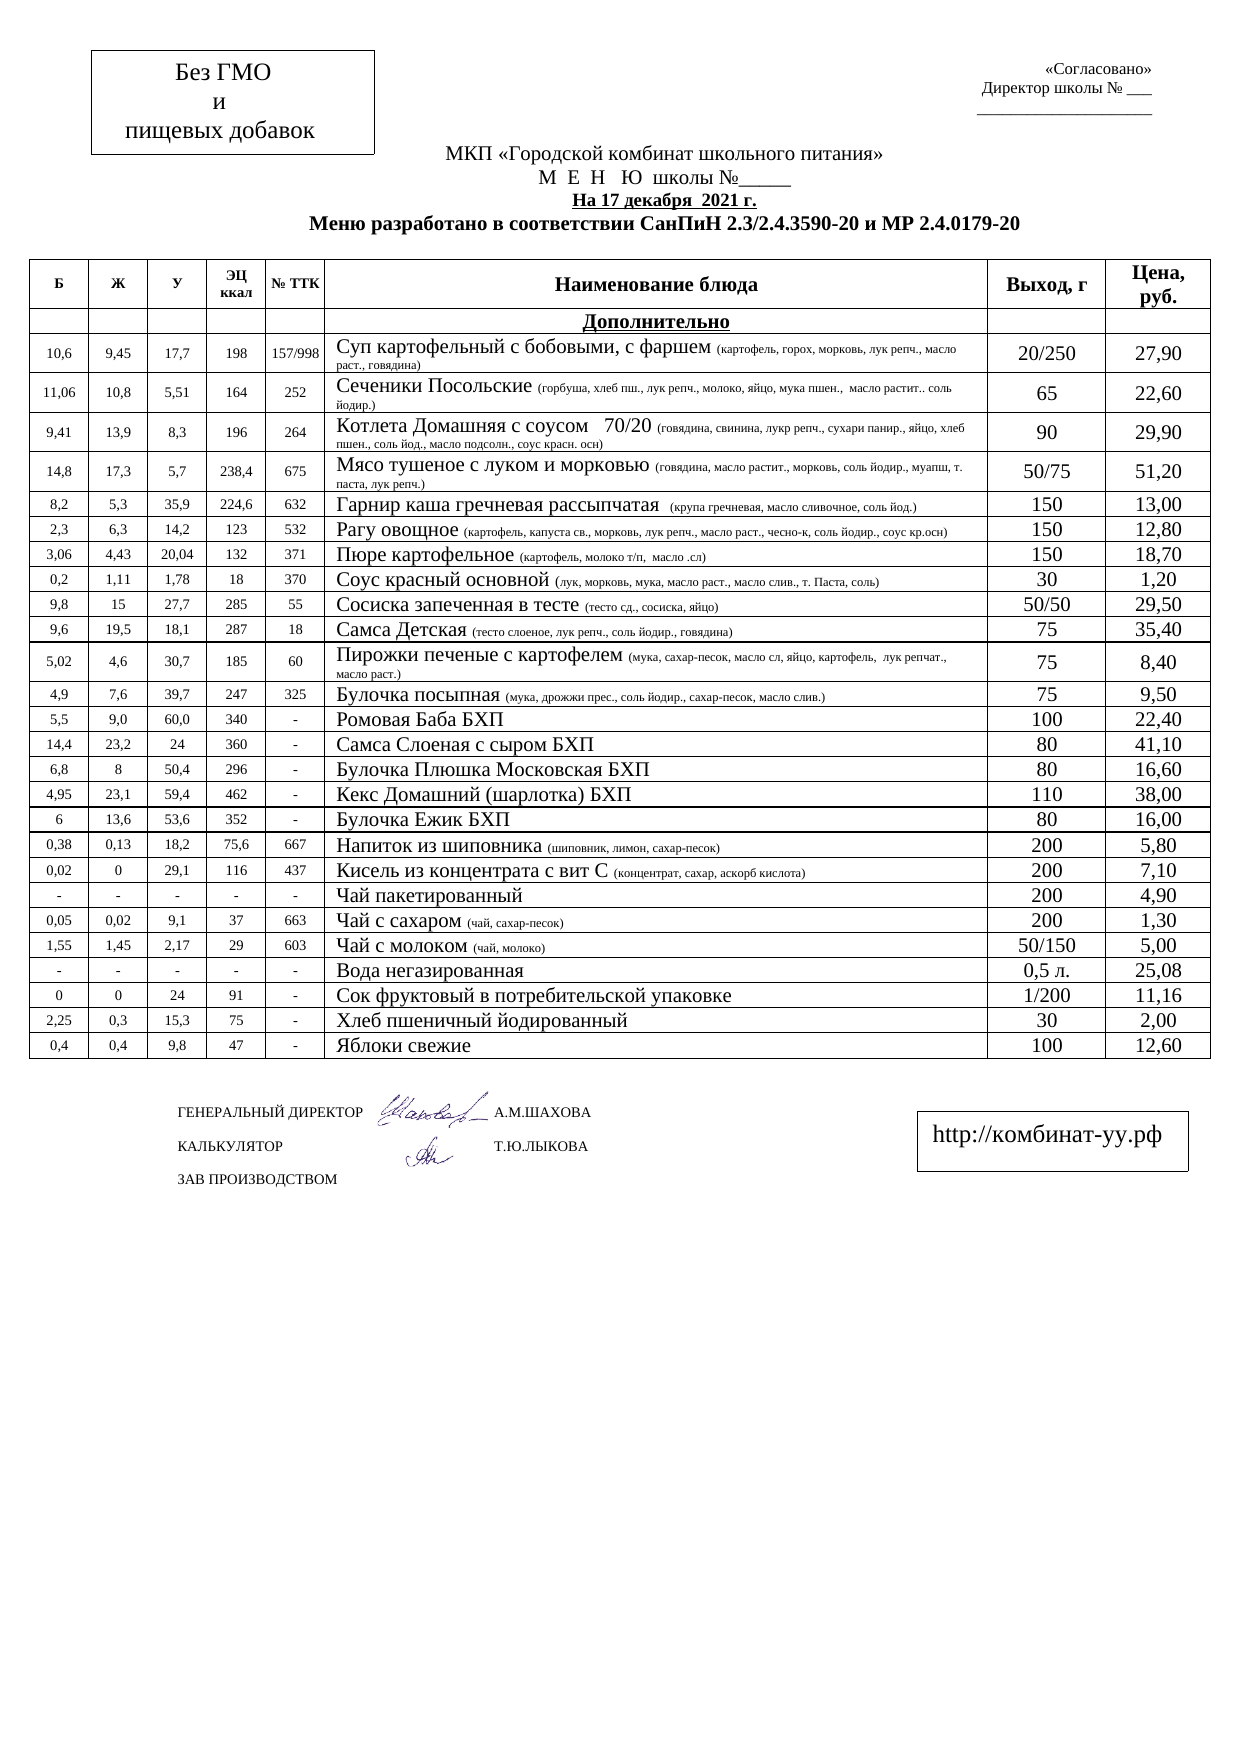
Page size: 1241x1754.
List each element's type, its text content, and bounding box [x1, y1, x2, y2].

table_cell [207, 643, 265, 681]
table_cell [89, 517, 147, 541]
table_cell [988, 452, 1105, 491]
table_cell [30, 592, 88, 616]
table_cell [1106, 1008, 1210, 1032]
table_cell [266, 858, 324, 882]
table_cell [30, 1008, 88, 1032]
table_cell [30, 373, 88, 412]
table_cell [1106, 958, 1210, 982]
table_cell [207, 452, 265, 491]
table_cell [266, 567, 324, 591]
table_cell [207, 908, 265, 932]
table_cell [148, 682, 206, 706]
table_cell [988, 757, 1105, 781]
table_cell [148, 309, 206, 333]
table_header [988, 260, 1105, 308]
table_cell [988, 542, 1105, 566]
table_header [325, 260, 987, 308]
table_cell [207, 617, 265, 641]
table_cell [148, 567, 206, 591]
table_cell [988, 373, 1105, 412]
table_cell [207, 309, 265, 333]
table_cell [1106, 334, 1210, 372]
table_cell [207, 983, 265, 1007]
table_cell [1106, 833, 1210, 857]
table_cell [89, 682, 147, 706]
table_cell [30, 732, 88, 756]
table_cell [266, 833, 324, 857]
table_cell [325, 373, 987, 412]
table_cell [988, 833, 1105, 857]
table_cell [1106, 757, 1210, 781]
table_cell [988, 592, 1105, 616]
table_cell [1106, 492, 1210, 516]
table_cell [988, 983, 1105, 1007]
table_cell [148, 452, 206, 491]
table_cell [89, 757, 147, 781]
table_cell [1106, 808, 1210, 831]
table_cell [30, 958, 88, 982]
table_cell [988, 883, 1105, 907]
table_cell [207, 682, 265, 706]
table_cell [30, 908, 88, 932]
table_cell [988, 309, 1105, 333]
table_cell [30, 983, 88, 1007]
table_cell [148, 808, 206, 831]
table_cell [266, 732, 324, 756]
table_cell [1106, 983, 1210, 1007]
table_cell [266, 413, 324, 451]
text Меню разработано в соответствии СанПиН 2.3/2.4.3590-20 и МР 2.4.0179-20 [177, 210, 1152, 234]
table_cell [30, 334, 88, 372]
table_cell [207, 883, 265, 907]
text МКП «Городской комбинат школьного питания» [177, 141, 1152, 165]
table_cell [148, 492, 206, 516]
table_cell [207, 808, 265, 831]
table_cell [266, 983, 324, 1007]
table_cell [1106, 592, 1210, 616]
text ГЕНЕРАЛЬНЫЙ ДИРЕКТОР А.М.ШАХОВА [177, 1104, 1152, 1121]
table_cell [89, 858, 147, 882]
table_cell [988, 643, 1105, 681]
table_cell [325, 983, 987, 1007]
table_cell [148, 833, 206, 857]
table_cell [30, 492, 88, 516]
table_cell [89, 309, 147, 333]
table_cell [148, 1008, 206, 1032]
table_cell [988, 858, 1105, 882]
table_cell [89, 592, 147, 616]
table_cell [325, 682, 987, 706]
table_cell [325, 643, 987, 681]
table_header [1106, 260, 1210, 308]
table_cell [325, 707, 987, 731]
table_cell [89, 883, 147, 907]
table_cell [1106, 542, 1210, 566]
text КАЛЬКУЛЯТОР Т.Ю.ЛЫКОВА [177, 1137, 917, 1154]
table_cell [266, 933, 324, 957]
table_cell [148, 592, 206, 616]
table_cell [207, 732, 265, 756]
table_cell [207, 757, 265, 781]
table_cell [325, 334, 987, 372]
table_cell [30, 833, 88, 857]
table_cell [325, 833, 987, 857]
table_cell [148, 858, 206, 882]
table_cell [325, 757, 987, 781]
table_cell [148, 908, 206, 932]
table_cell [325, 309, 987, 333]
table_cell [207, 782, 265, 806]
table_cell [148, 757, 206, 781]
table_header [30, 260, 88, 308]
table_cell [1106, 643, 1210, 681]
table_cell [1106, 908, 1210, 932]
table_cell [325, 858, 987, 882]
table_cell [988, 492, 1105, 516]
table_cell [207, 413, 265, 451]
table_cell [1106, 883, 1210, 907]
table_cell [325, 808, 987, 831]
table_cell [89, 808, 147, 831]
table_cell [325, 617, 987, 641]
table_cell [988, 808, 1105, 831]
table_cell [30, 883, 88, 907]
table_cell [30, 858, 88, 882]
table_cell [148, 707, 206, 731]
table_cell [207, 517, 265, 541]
text На 17 декабря 2021 г. [177, 189, 1152, 210]
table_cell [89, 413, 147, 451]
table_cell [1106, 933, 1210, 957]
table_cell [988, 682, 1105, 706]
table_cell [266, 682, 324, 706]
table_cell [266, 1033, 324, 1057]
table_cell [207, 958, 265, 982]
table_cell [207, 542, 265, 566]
text ЗАВ ПРОИЗВОДСТВОМ [177, 1171, 1152, 1188]
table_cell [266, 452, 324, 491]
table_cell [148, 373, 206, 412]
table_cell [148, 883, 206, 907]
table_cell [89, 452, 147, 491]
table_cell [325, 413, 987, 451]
text М Е Н Ю школы №_____ [177, 165, 1152, 189]
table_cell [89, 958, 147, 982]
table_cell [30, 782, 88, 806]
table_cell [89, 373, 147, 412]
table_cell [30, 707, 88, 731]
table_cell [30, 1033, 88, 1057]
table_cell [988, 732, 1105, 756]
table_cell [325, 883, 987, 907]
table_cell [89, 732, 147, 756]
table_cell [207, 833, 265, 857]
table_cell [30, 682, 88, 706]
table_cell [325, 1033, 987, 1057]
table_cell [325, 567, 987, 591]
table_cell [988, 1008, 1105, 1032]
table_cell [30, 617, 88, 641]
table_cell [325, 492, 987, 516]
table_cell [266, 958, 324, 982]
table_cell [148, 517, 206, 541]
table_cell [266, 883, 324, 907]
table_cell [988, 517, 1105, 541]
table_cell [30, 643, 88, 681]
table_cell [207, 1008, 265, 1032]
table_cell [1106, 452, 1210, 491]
picture [377, 1088, 489, 1104]
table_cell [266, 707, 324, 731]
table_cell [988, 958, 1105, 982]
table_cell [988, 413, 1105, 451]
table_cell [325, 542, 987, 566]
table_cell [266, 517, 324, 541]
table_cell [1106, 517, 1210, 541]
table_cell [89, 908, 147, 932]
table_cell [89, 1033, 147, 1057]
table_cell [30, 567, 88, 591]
text «Согласовано» [375, 59, 1152, 78]
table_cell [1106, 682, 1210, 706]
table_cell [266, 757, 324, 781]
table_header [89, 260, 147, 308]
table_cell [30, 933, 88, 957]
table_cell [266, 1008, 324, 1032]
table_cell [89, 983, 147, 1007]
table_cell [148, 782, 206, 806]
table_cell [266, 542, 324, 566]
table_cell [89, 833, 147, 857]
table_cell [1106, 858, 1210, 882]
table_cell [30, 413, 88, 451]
picture [377, 1121, 489, 1137]
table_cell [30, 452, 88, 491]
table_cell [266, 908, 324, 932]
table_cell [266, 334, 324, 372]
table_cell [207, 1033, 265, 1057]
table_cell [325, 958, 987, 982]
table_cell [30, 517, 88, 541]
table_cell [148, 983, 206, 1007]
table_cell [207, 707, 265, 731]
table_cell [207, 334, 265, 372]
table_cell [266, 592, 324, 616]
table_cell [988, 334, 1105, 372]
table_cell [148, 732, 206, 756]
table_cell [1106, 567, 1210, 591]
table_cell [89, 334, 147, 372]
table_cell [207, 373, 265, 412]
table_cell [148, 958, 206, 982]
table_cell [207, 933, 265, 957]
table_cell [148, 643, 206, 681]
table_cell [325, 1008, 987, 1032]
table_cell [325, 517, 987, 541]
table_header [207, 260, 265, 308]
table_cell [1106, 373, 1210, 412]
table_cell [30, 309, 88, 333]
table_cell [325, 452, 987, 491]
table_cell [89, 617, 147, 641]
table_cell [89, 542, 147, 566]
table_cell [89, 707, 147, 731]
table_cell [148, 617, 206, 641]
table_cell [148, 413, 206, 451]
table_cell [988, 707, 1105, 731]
picture [377, 1154, 489, 1171]
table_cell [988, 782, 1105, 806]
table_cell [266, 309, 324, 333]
text Директор школы № ___ [375, 78, 1152, 97]
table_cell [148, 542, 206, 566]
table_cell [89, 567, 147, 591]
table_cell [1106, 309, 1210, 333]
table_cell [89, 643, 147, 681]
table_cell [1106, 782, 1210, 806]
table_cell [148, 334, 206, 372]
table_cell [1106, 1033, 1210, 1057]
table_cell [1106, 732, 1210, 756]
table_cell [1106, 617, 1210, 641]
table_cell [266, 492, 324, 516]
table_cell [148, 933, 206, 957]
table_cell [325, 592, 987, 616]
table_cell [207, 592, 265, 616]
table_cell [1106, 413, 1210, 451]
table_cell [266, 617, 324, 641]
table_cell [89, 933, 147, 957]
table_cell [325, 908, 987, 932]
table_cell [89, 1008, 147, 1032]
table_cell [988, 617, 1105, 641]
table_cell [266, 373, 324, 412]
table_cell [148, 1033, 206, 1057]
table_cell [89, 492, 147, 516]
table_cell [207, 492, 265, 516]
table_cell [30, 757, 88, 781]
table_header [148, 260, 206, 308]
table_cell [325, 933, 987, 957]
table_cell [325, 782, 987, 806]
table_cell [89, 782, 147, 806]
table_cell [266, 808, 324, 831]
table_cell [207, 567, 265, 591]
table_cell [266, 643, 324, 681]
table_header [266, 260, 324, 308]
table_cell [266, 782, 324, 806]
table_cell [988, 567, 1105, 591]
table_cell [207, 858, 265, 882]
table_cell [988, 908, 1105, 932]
text _____________________ [375, 97, 1152, 117]
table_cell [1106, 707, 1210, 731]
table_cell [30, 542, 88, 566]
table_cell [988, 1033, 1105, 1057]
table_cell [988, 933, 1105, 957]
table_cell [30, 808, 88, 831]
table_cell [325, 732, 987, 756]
